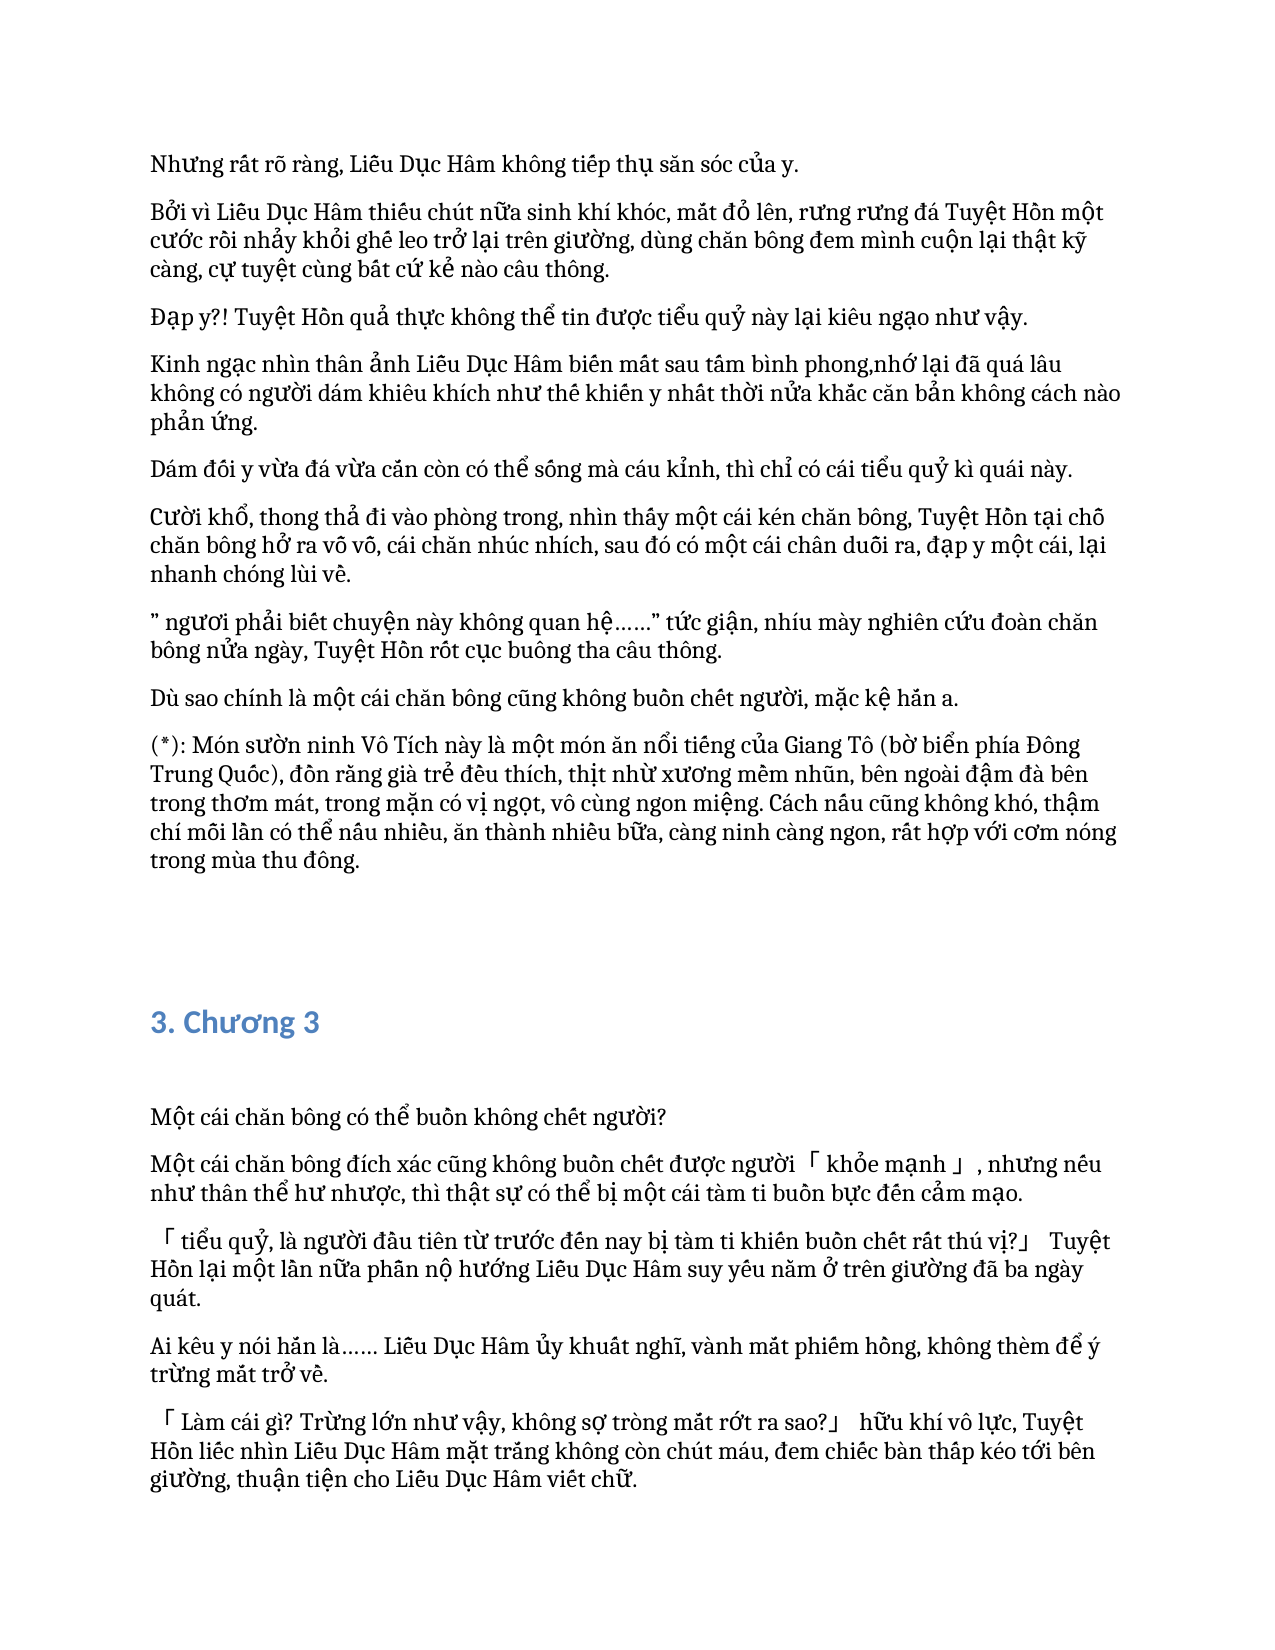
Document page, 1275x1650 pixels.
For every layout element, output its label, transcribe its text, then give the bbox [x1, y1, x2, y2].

text Nhưng rất rõ ràng, Liễu Dục Hâm không tiếp thụ săn sóc của y. [150, 150, 1125, 179]
text Ai kêu y nói hắn là…… Liễu Dục Hâm ủy khuất nghĩ, vành mắt phiếm hồng, không thèm để ý trừng mắt trở về. [150, 1332, 1125, 1389]
text Đạp y?! Tuyệt Hồn quả thực không thể tin được tiểu quỷ này lại kiêu ngạo như vậy. [150, 302, 1125, 331]
text Cười khổ, thong thả đi vào phòng trong, nhìn thấy một cái kén chăn bông, Tuyệt Hồn tại chỗ chăn bông hở ra vỗ vỗ, cái chăn nhúc nhích, sau đó có một cái chân duỗi ra, đạp y một cái, lại nhanh chóng lùi về. [150, 502, 1125, 589]
text Dù sao chính là một cái chăn bông cũng không buồn chết người, mặc kệ hắn a. [150, 684, 1125, 712]
text Dám đối y vừa đá vừa cắn còn có thể sống mà cáu kỉnh, thì chỉ có cái tiểu quỷ kì quái này. [150, 455, 1125, 484]
text Một cái chăn bông có thể buồn không chết người? [150, 1045, 1125, 1132]
text (*): Món sườn ninh Vô Tích này là một món ăn nổi tiếng của Giang Tô (bờ biển phía Đông Trung Quốc), đồn rằng già trẻ đều thích, thịt nhừ xương mềm nhũn, bên ngoài đậm đà bên trong thơm mát, trong mặn có vị ngọt, vô cùng ngon miệng. Cách nấu cũng không khó, thậm chí mỗi lần có thể nấu nhiều, ăn thành nhiều bữa, càng ninh càng ngon, rất hợp với cơm nóng trong mùa thu đông. [150, 731, 1125, 875]
text 「 Làm cái gì? Trừng lớn như vậy, không sợ tròng mắt rớt ra sao?」 hữu khí vô lực, Tuyệt Hồn liếc nhìn Liễu Dục Hâm mặt trắng không còn chút máu, đem chiếc bàn thấp kéo tới bên giường, thuận tiện cho Liễu Dục Hâm viết chữ. [150, 1408, 1125, 1494]
text Kinh ngạc nhìn thân ảnh Liễu Dục Hâm biến mất sau tấm bình phong,nhớ lại đã quá lâu không có người dám khiêu khích như thế khiến y nhất thời nửa khắc căn bản không cách nào phản ứng. [150, 350, 1125, 436]
text Một cái chăn bông đích xác cũng không buồn chết được người「 khỏe mạnh 」, nhưng nếu như thân thể hư nhược, thì thật sự có thể bị một cái tàm ti buồn bực đến cảm mạo. [150, 1150, 1125, 1208]
text 「 tiểu quỷ, là người đầu tiên từ trước đến nay bị tàm ti khiến buồn chết rất thú vị?」 Tuyệt Hồn lại một lần nữa phẫn nộ hướng Liễu Dục Hâm suy yếu nằm ở trên giường đã ba ngày quát. [150, 1227, 1125, 1313]
text Bởi vì Liễu Dục Hâm thiếu chút nữa sinh khí khóc, mắt đỏ lên, rưng rưng đá Tuyệt Hồn một cước rồi nhảy khỏi ghế leo trở lại trên giường, dùng chăn bông đem mình cuộn lại thật kỹ càng, cự tuyệt cùng bất cứ kẻ nào câu thông. [150, 197, 1125, 284]
subtitle 3. Chương 3 [150, 1001, 1125, 1042]
text ” ngươi phải biết chuyện này không quan hệ……” tức giận, nhíu mày nghiên cứu đoàn chăn bông nửa ngày, Tuyệt Hồn rốt cục buông tha câu thông. [150, 607, 1125, 665]
